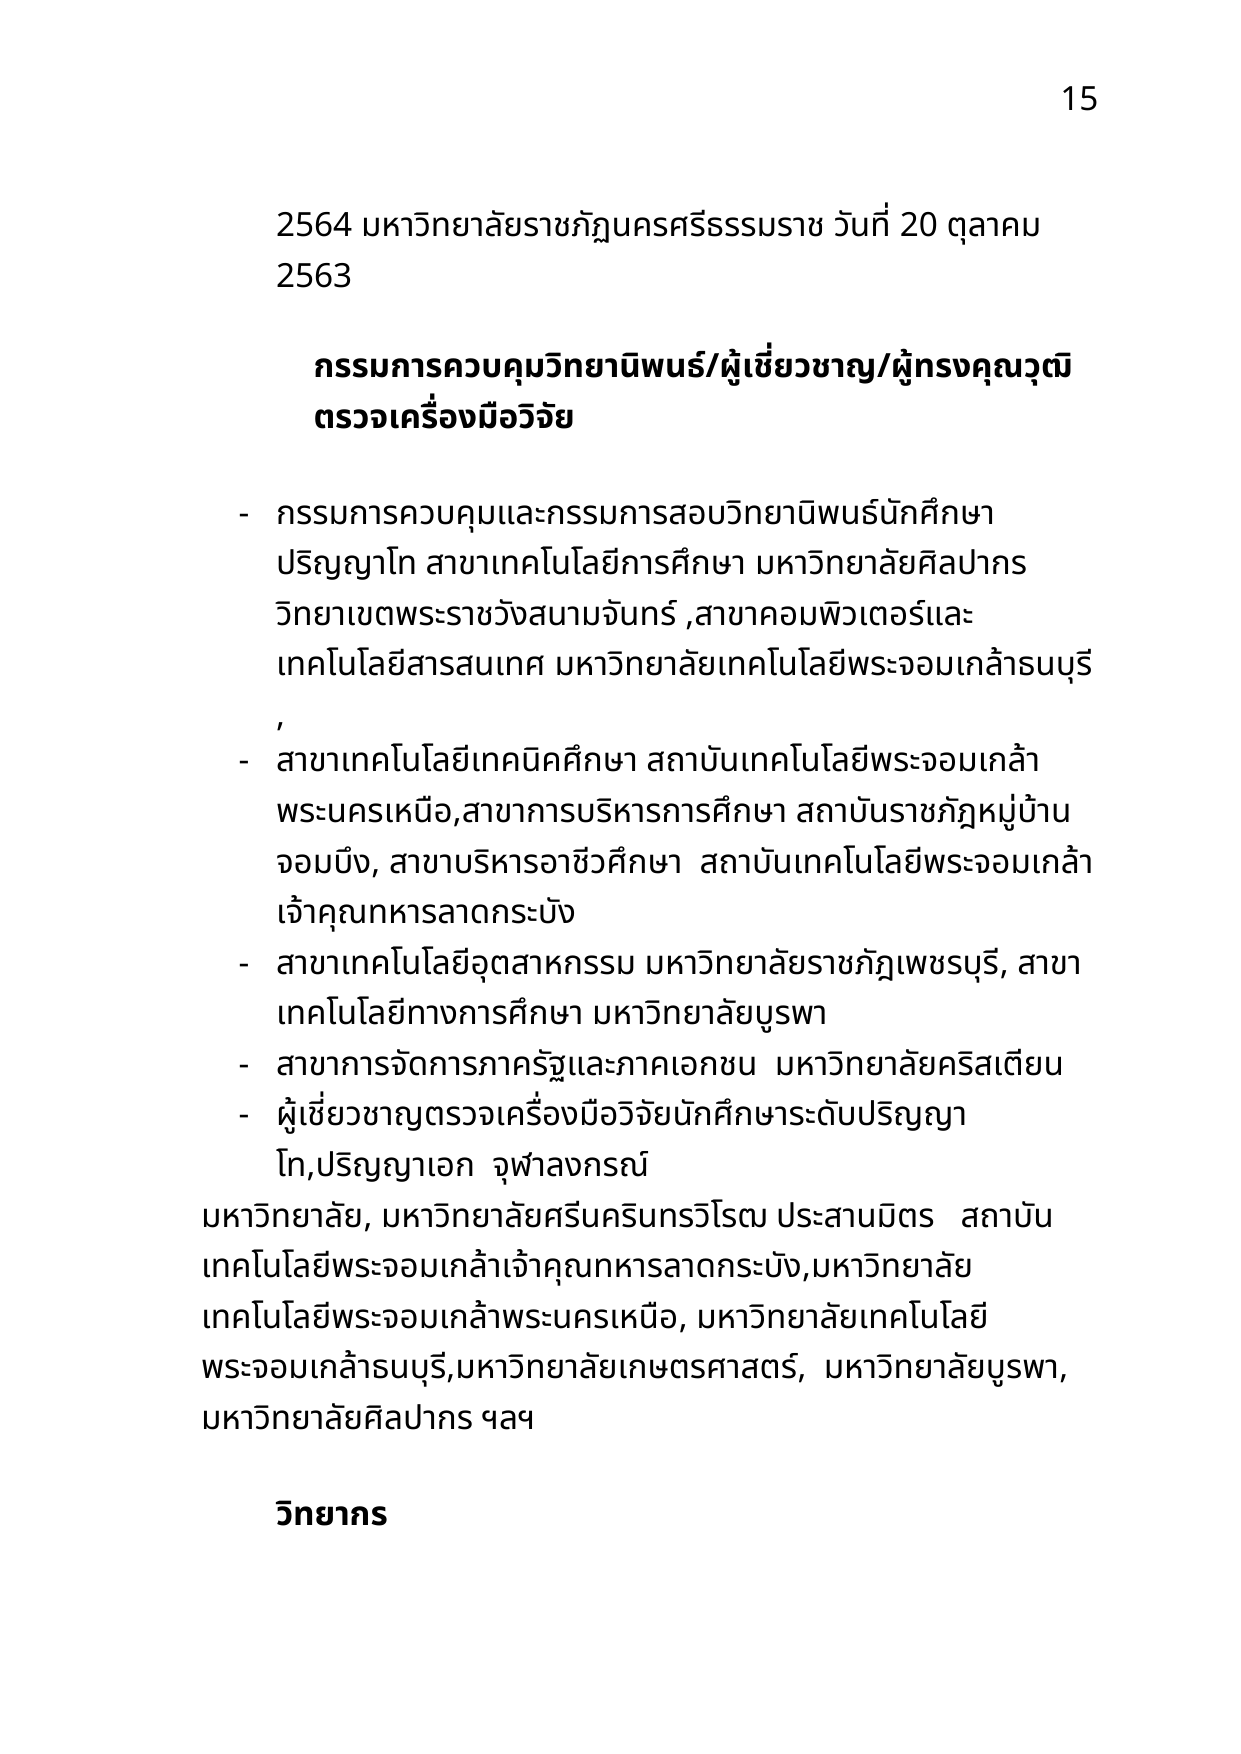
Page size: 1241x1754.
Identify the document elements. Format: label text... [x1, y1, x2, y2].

text กรรมการควบคุมวิทยานิพนธ์/ผู้เชี่ยวชาญ/ผู้ทรงคุณวุฒิตรวจเครื่องมือวิจัย [313, 342, 1098, 443]
text วิทยากร [201, 1490, 1098, 1540]
list กรรมการควบคุมและกรรมการสอบวิทยานิพนธ์นักศึกษาปริญญาโท สาขาเทคโนโลยีการศึกษา มหาวิทยาลัยศิลปากร วิทยาเขตพระราชวังสนามจันทร์ ,สาขาคอมพิวเตอร์และเทคโนโลยีสารสนเทศ มหาวิทยาลัยเทคโนโลยีพระจอมเกล้าธนบุรี , [238, 489, 1098, 736]
list ผู้เชี่ยวชาญตรวจเครื่องมือวิจัยนักศึกษาระดับปริญญาโท,ปริญญาเอก จุฬาลงกรณ์ [238, 1090, 1098, 1191]
list สาขาเทคโนโลยีอุตสาหกรรม มหาวิทยาลัยราชภัฎเพชรบุรี, สาขาเทคโนโลยีทางการศึกษา มหาวิทยาลัยบูรพา [238, 938, 1098, 1039]
list สาขาการจัดการภาครัฐและภาคเอกชน มหาวิทยาลัยคริสเตียน [238, 1039, 1098, 1090]
list สาขาเทคโนโลยีเทคนิคศึกษา สถาบันเทคโนโลยีพระจอมเกล้าพระนครเหนือ,สาขาการบริหารการศึกษา สถาบันราชภัฎหมู่บ้านจอมบึง, สาขาบริหารอาชีวศึกษา สถาบันเทคโนโลยีพระจอมเกล้า เจ้าคุณทหารลาดกระบัง [238, 736, 1098, 938]
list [238, 201, 1098, 297]
text มหาวิทยาลัย, มหาวิทยาลัยศรีนครินทรวิโรฒ ประสานมิตร สถาบันเทคโนโลยีพระจอมเกล้าเจ้าคุณทหารลาดกระบัง,มหาวิทยาลัยเทคโนโลยีพระจอมเกล้าพระนครเหนือ, มหาวิทยาลัยเทคโนโลยีพระจอมเกล้าธนบุรี,มหาวิทยาลัยเกษตรศาสตร์, มหาวิทยาลัยบูรพา, มหาวิทยาลัยศิลปากร ฯลฯ [201, 1191, 1098, 1444]
